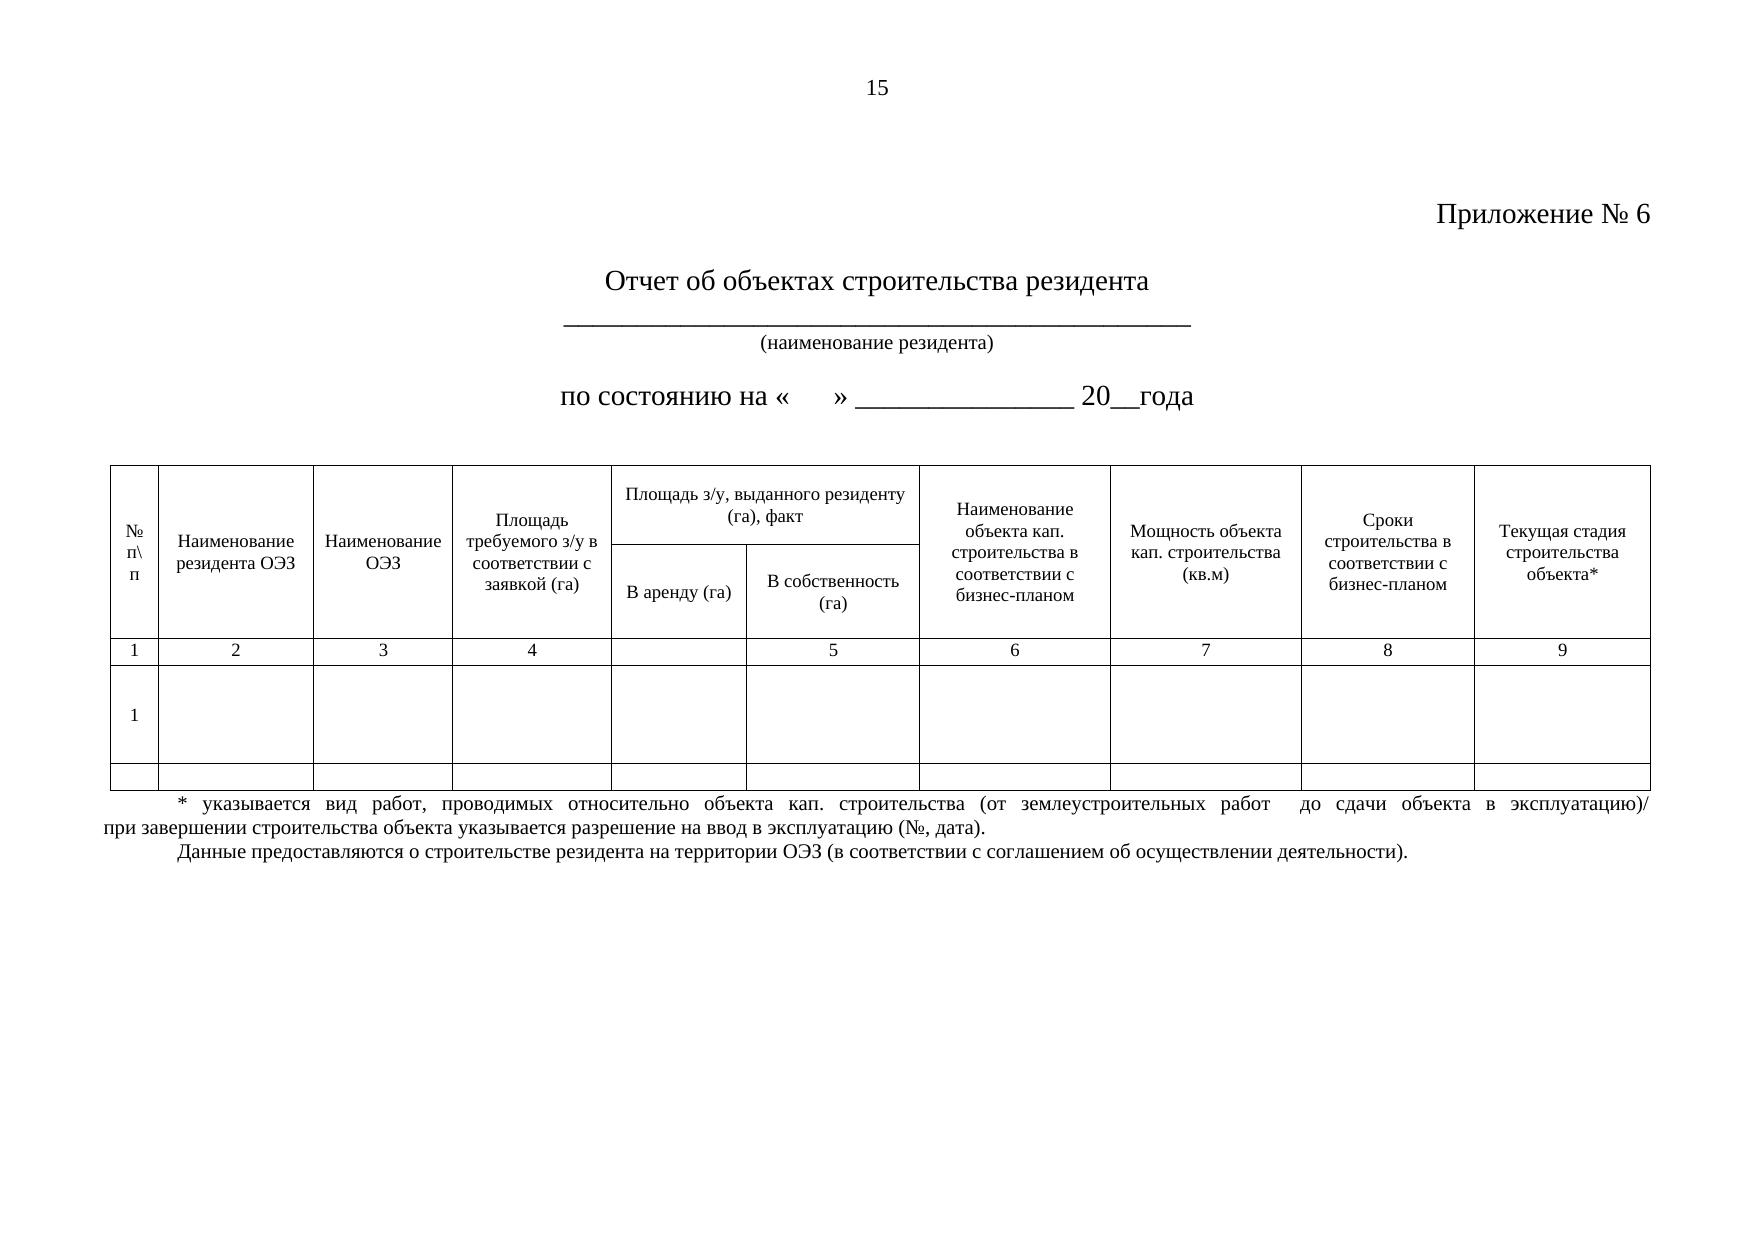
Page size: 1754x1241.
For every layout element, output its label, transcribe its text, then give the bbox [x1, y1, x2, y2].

table_cell 7 [1111, 639, 1301, 664]
table_cell [612, 666, 746, 763]
table_cell [612, 764, 746, 789]
table_cell [920, 764, 1110, 789]
table_cell [1302, 666, 1474, 763]
table_cell 8 [1302, 639, 1474, 664]
table_cell [920, 666, 1110, 763]
table_cell [314, 666, 452, 763]
text ___________________________________________ [103, 297, 1651, 330]
text * указывается вид работ, проводимых относительно объекта кап. строительства (от землеустроительных работ до сдачи объекта в эксплуатацию)/ при завершении строительства объекта указывается разрешение на ввод в эксплуатацию (№, дата). [103, 791, 1651, 839]
table_cell 3 [314, 639, 452, 664]
table_cell 1 [111, 639, 158, 664]
table_cell В аренду (га) [612, 545, 746, 638]
text Приложение № 6 [103, 196, 1651, 229]
text (наименование резидента) [103, 330, 1651, 354]
table_header № п\п [111, 466, 158, 638]
table_header Мощность объекта кап. строительства (кв.м) [1111, 466, 1301, 638]
table_header Наименование ОЭЗ [314, 466, 452, 638]
table_header Площадь требуемого з/у в соответствии с заявкой (га) [453, 466, 611, 638]
table_cell [314, 764, 452, 789]
text Данные предоставляются о строительстве резидента на территории ОЭЗ (в соответствии с соглашением об осуществлении деятельности). [103, 839, 1651, 863]
table_cell В собственность (га) [747, 545, 919, 638]
table_cell [159, 764, 313, 789]
table_cell 6 [920, 639, 1110, 664]
table_cell 9 [1475, 639, 1650, 664]
table_header Наименование резидента ОЭЗ [159, 466, 313, 638]
table_cell [453, 764, 611, 789]
text по состоянию на « » _______________ 20__года [103, 378, 1651, 412]
table_cell 1 [111, 666, 158, 763]
table_cell [1302, 764, 1474, 789]
table_cell [453, 666, 611, 763]
table_cell [1475, 764, 1650, 789]
table_cell [1111, 666, 1301, 763]
table_header Текущая стадия строительства объекта* [1475, 466, 1650, 638]
table_cell [612, 639, 746, 664]
table_header Сроки строительства в соответствии с бизнес-планом [1302, 466, 1474, 638]
table_header Наименование объекта кап. строительства в соответствии с бизнес-планом [920, 466, 1110, 638]
text Отчет об объектах строительства резидента [103, 263, 1651, 297]
table_cell [111, 764, 158, 789]
table_cell [1111, 764, 1301, 789]
table_cell [159, 666, 313, 763]
table_cell 2 [159, 639, 313, 664]
table_cell 4 [453, 639, 611, 664]
table_cell [747, 666, 919, 763]
table_cell [747, 764, 919, 789]
table_cell [1475, 666, 1650, 763]
table_header Площадь з/у, выданного резиденту (га), факт [612, 466, 919, 544]
table_cell 5 [747, 639, 919, 664]
